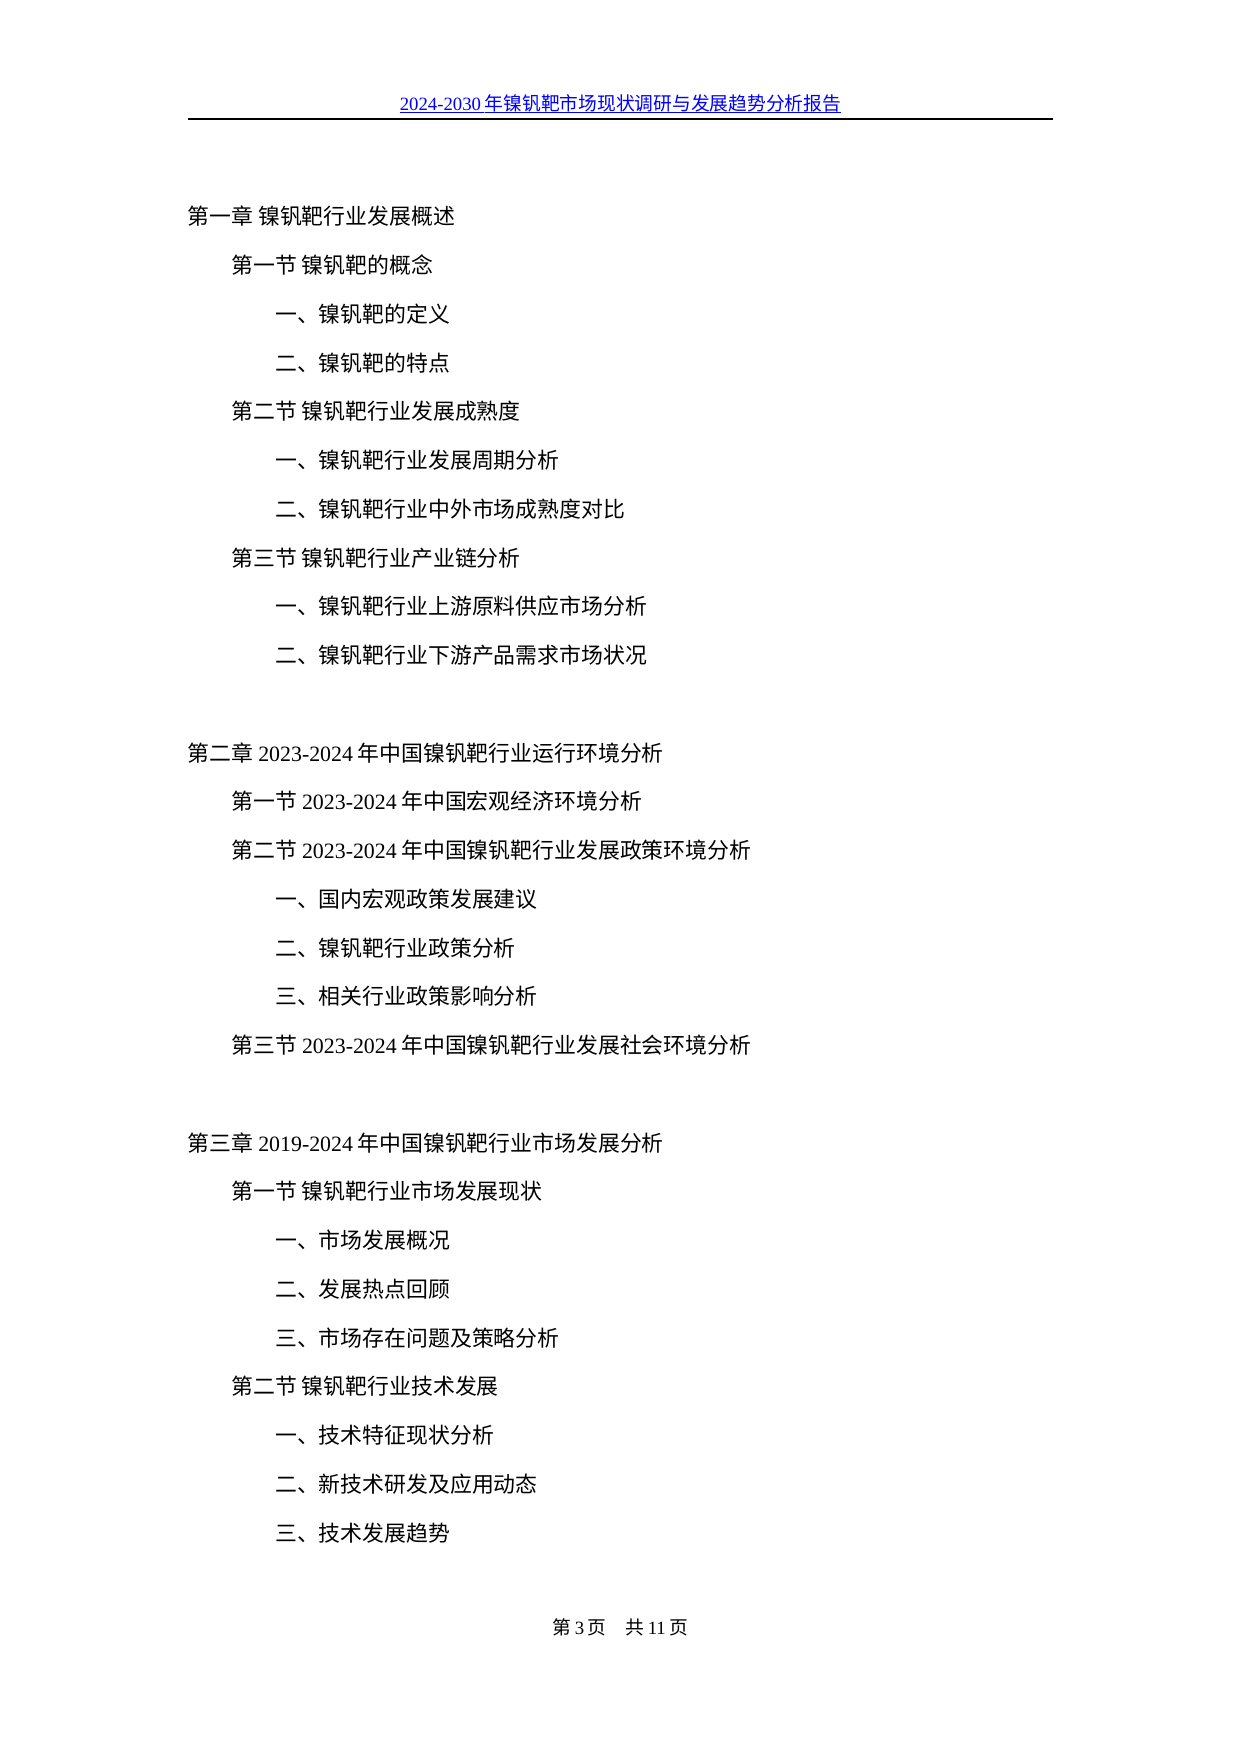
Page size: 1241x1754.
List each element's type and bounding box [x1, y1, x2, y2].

text [187, 150, 1053, 1548]
